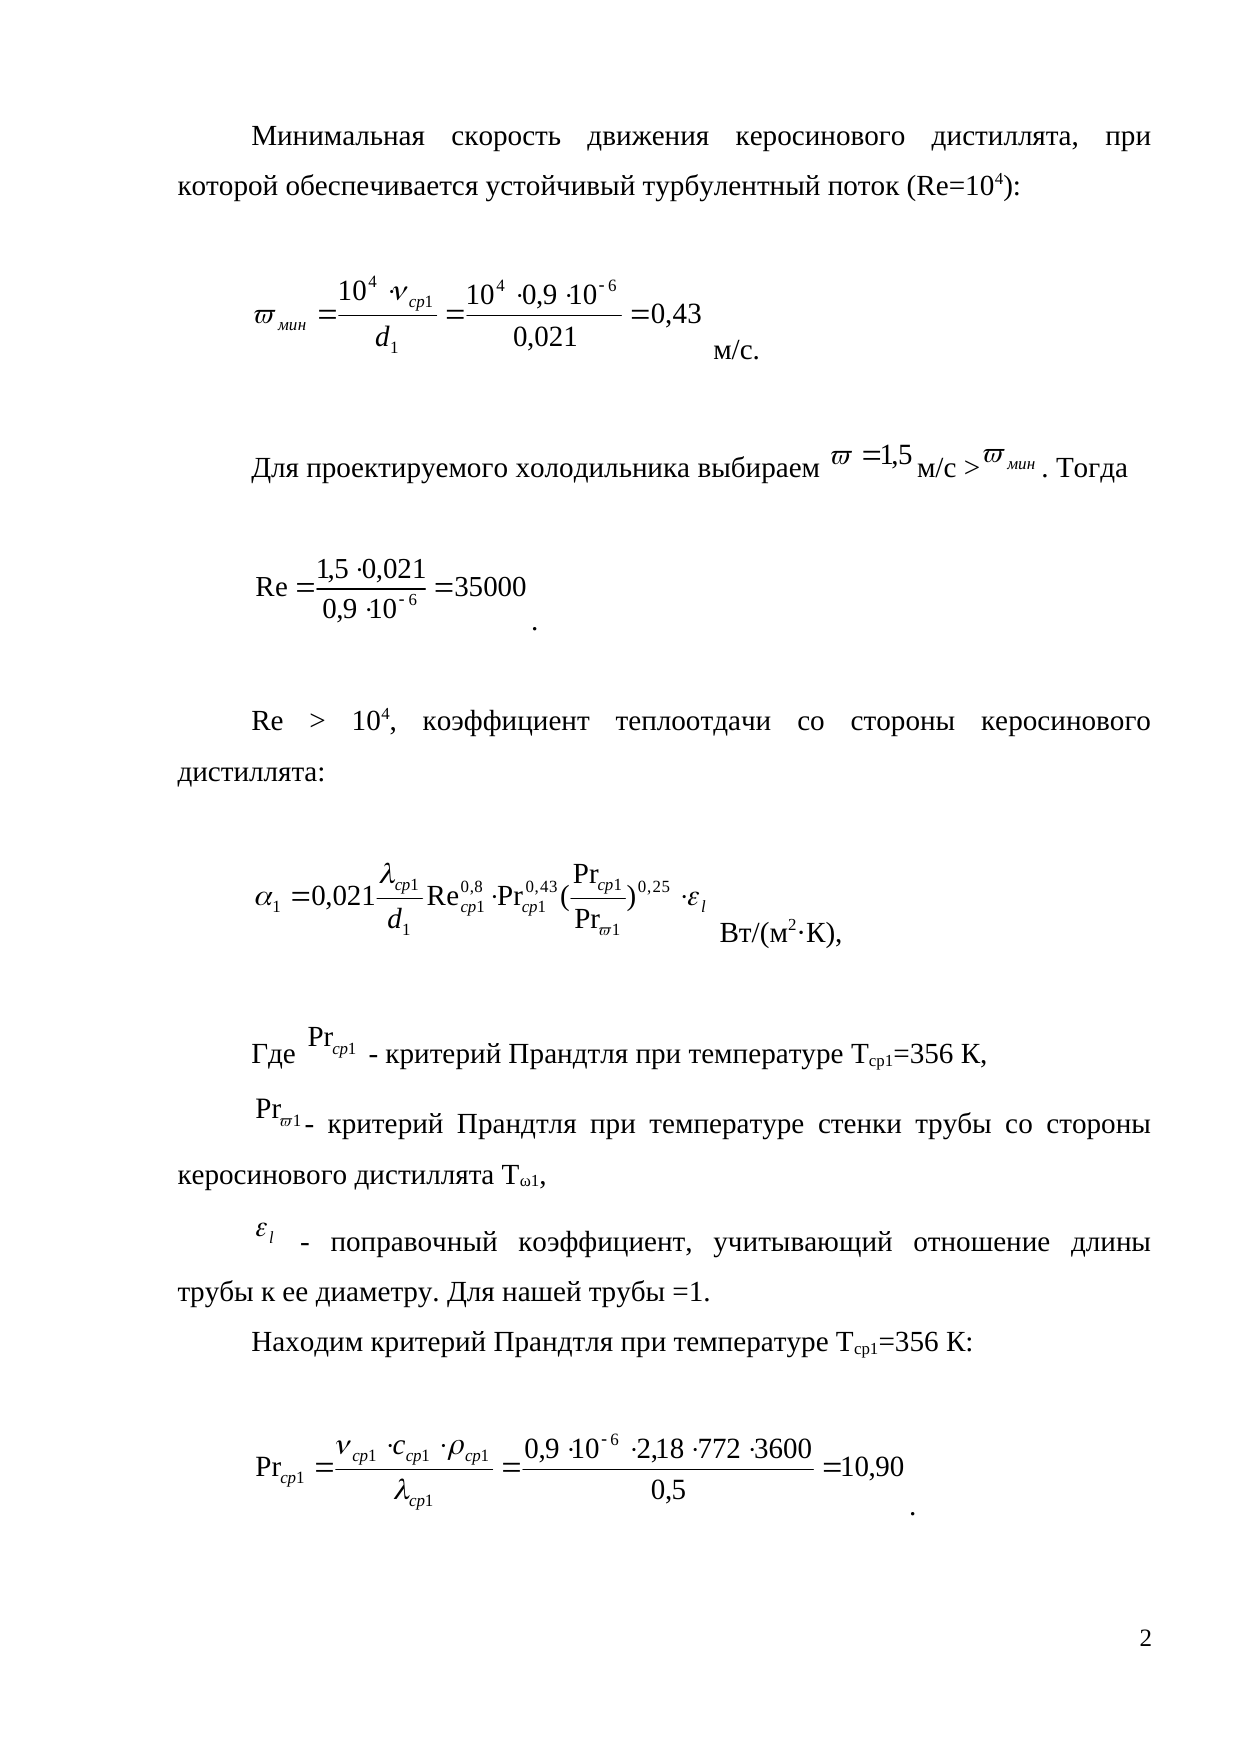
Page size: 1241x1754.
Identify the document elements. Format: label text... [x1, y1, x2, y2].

text Вт/(м2·К), [177, 854, 1152, 948]
text Находим критерий Прандтля при температуре Тср1=356 К: [177, 1324, 1152, 1358]
text Re > 104, коэффициент теплоотдачи со стороны керосинового дистиллята: [177, 703, 1152, 787]
text Где - критерий Прандтля при температуре Тср1=356 К, [177, 1015, 1152, 1070]
text - критерий Прандтля при температуре стенки трубы со стороны керосинового дистиллята Тω1, [177, 1087, 1152, 1190]
text Для проектируемого холодильника выбираем м/с >. Тогда [177, 433, 1152, 483]
text - поправочный коэффициент, учитывающий отношение длины трубы к ее диаметру. Для нашей трубы =1. [177, 1207, 1152, 1308]
text . [177, 550, 1152, 636]
text м/с. [177, 269, 1152, 366]
text . [177, 1425, 1152, 1522]
text Минимальная скорость движения керосинового дистиллята, при которой обеспечивается устойчивый турбулентный поток (Re=104): [177, 118, 1152, 202]
